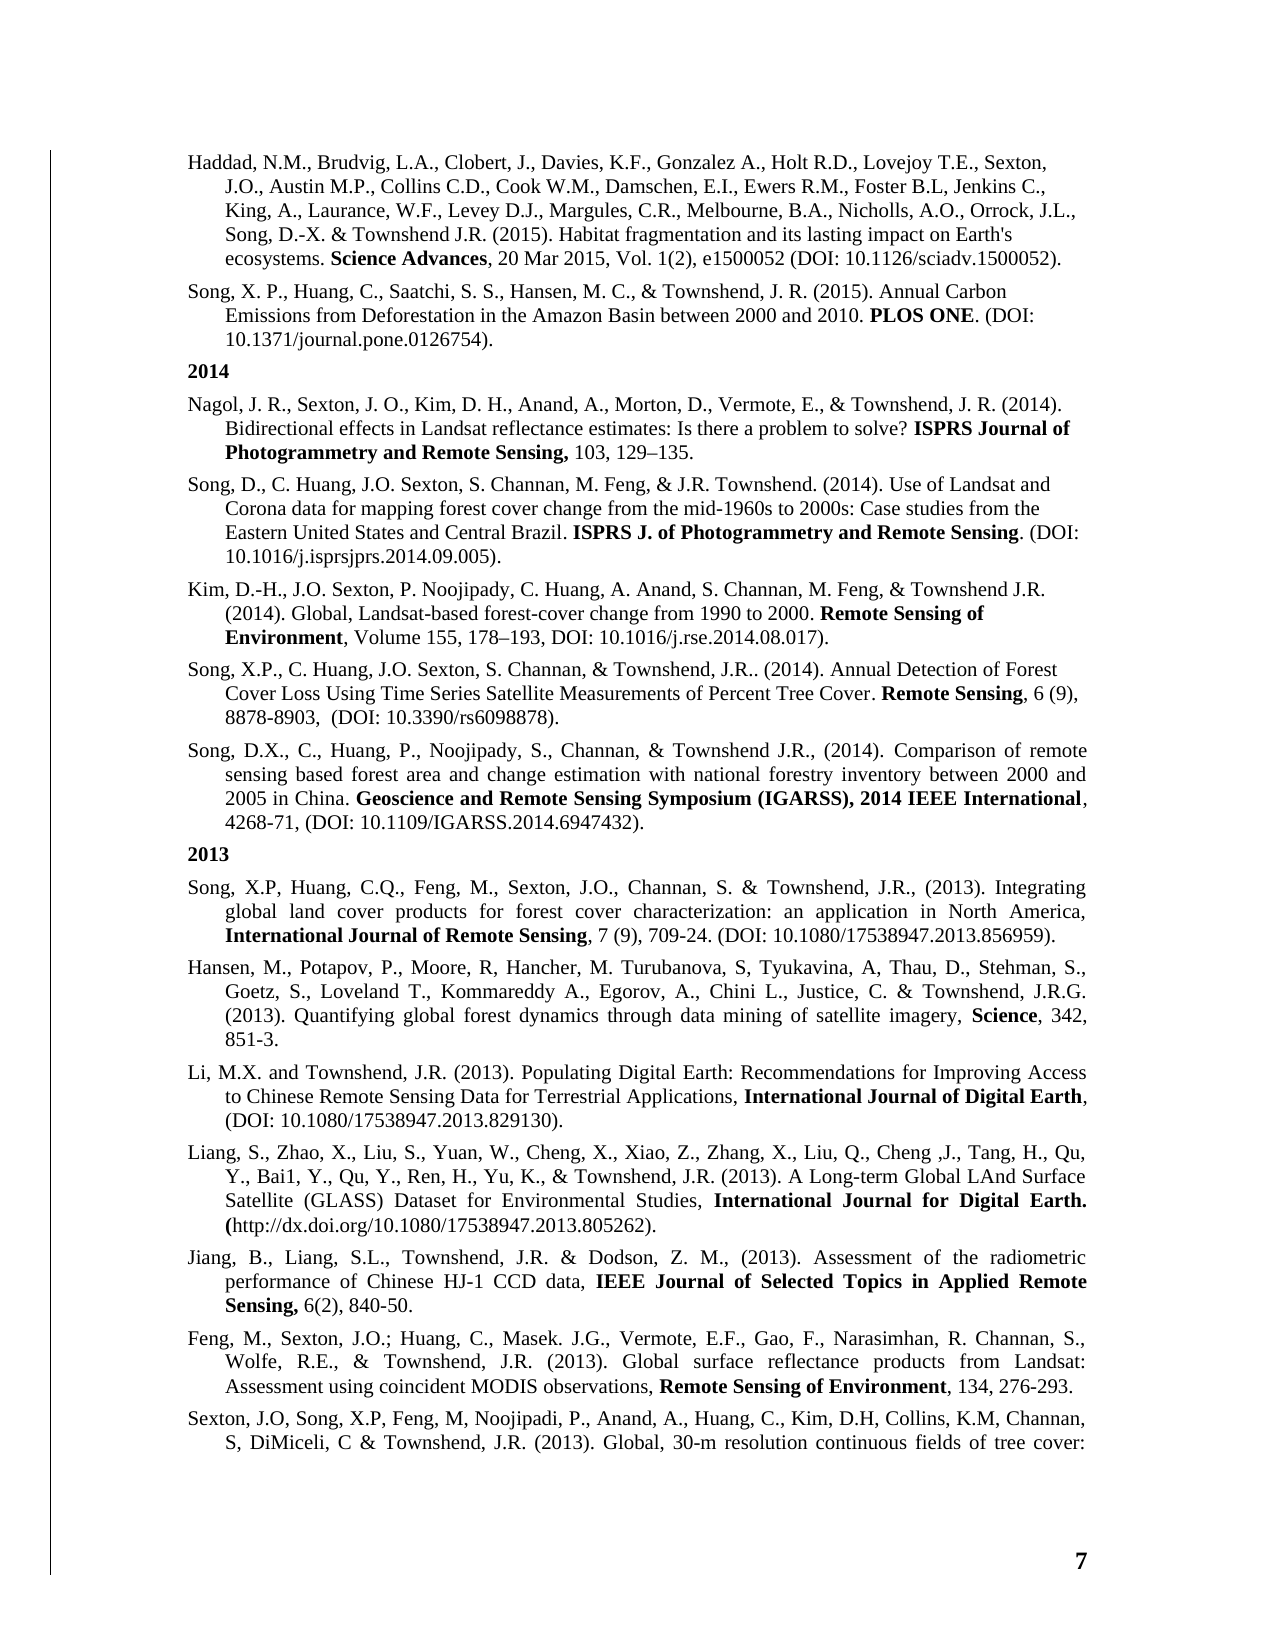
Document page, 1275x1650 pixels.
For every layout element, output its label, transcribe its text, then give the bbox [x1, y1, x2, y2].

text Liang, S., Zhao, X., Liu, S., Yuan, W., Cheng, X., Xiao, Z., Zhang, X., Liu, Q., Cheng ,J., Tang, H., Qu, Y., Bai1, Y., Qu, Y., Ren, H., Yu, K., & Townshend, J.R. (2013). A Long-term Global LAnd Surface Satellite (GLASS) Dataset for Environmental Studies, International Journal for Digital Earth. (http://dx.doi.org/10.1080/17538947.2013.805262). [187, 1140, 1087, 1237]
text Kim, D.-H., J.O. Sexton, P. Noojipady, C. Huang, A. Anand, S. Channan, M. Feng, & Townshend J.R. (2014). Global, Landsat-based forest-cover change from 1990 to 2000. Remote Sensing of Environment, Volume 155, 178–193, DOI: 10.1016/j.rse.2014.08.017). [187, 577, 1087, 649]
text Song, X.P., C. Huang, J.O. Sexton, S. Channan, & Townshend, J.R.. (2014). Annual Detection of Forest Cover Loss Using Time Series Satellite Measurements of Percent Tree Cover. Remote Sensing, 6 (9), 8878-8903, (DOI: 10.3390/rs6098878). [187, 657, 1087, 729]
text Song, D., C. Huang, J.O. Sexton, S. Channan, M. Feng, & J.R. Townshend. (2014). Use of Landsat and Corona data for mapping forest cover change from the mid-1960s to 2000s: Case studies from the Eastern United States and Central Brazil. ISPRS J. of Photogrammetry and Remote Sensing. (DOI: 10.1016/j.isprsjprs.2014.09.005). [187, 472, 1087, 568]
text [187, 1406, 1087, 1454]
text Song, X.P, Huang, C.Q., Feng, M., Sexton, J.O., Channan, S. & Townshend, J.R., (2013). Integrating global land cover products for forest cover characterization: an application in North America, International Journal of Remote Sensing, 7 (9), 709-24. (DOI: 10.1080/17538947.2013.856959). [187, 875, 1087, 947]
text 2014 [187, 359, 1087, 383]
text 2013 [187, 842, 1087, 866]
text Jiang, B., Liang, S.L., Townshend, J.R. & Dodson, Z. M., (2013). Assessment of the radiometric performance of Chinese HJ-1 CCD data, IEEE Journal of Selected Topics in Applied Remote Sensing, 6(2), 840-50. [187, 1245, 1087, 1317]
text Hansen, M., Potapov, P., Moore, R, Hancher, M. Turubanova, S, Tyukavina, A, Thau, D., Stehman, S., Goetz, S., Loveland T., Kommareddy A., Egorov, A., Chini L., Justice, C. & Townshend, J.R.G. (2013). Quantifying global forest dynamics through data mining of satellite imagery, Science, 342, 851-3. [187, 955, 1087, 1051]
text Li, M.X. and Townshend, J.R. (2013). Populating Digital Earth: Recommendations for Improving Access to Chinese Remote Sensing Data for Terrestrial Applications, International Journal of Digital Earth, (DOI: 10.1080/17538947.2013.829130). [187, 1060, 1087, 1132]
text Feng, M., Sexton, J.O.; Huang, C., Masek. J.G., Vermote, E.F., Gao, F., Narasimhan, R. Channan, S., Wolfe, R.E., & Townshend, J.R. (2013). Global surface reflectance products from Landsat: Assessment using coincident MODIS observations, Remote Sensing of Environment, 134, 276-293. [187, 1325, 1087, 1398]
text Nagol, J. R., Sexton, J. O., Kim, D. H., Anand, A., Morton, D., Vermote, E., & Townshend, J. R. (2014). Bidirectional effects in Landsat reflectance estimates: Is there a problem to solve? ISPRS Journal of Photogrammetry and Remote Sensing, 103, 129–135. [187, 392, 1087, 464]
text Song, X. P., Huang, C., Saatchi, S. S., Hansen, M. C., & Townshend, J. R. (2015). Annual Carbon Emissions from Deforestation in the Amazon Basin between 2000 and 2010. PLOS ONE. (DOI: 10.1371/journal.pone.0126754). [187, 279, 1087, 351]
text Haddad, N.M., Brudvig, L.A., Clobert, J., Davies, K.F., Gonzalez A., Holt R.D., Lovejoy T.E., Sexton, J.O., Austin M.P., Collins C.D., Cook W.M., Damschen, E.I., Ewers R.M., Foster B.L, Jenkins C., King, A., Laurance, W.F., Levey D.J., Margules, C.R., Melbourne, B.A., Nicholls, A.O., Orrock, J.L., Song, D.-X. & Townshend J.R. (2015). Habitat fragmentation and its lasting impact on Earth's ecosystems. Science Advances, 20 Mar 2015, Vol. 1(2), e1500052 (DOI: 10.1126/sciadv.1500052). [187, 150, 1087, 270]
text Song, D.X., C., Huang, P., Noojipady, S., Channan, & Townshend J.R., (2014). Comparison of remote sensing based forest area and change estimation with national forestry inventory between 2000 and 2005 in China. Geoscience and Remote Sensing Symposium (IGARSS), 2014 IEEE International, 4268-71, (DOI: 10.1109/IGARSS.2014.6947432). [187, 738, 1087, 834]
